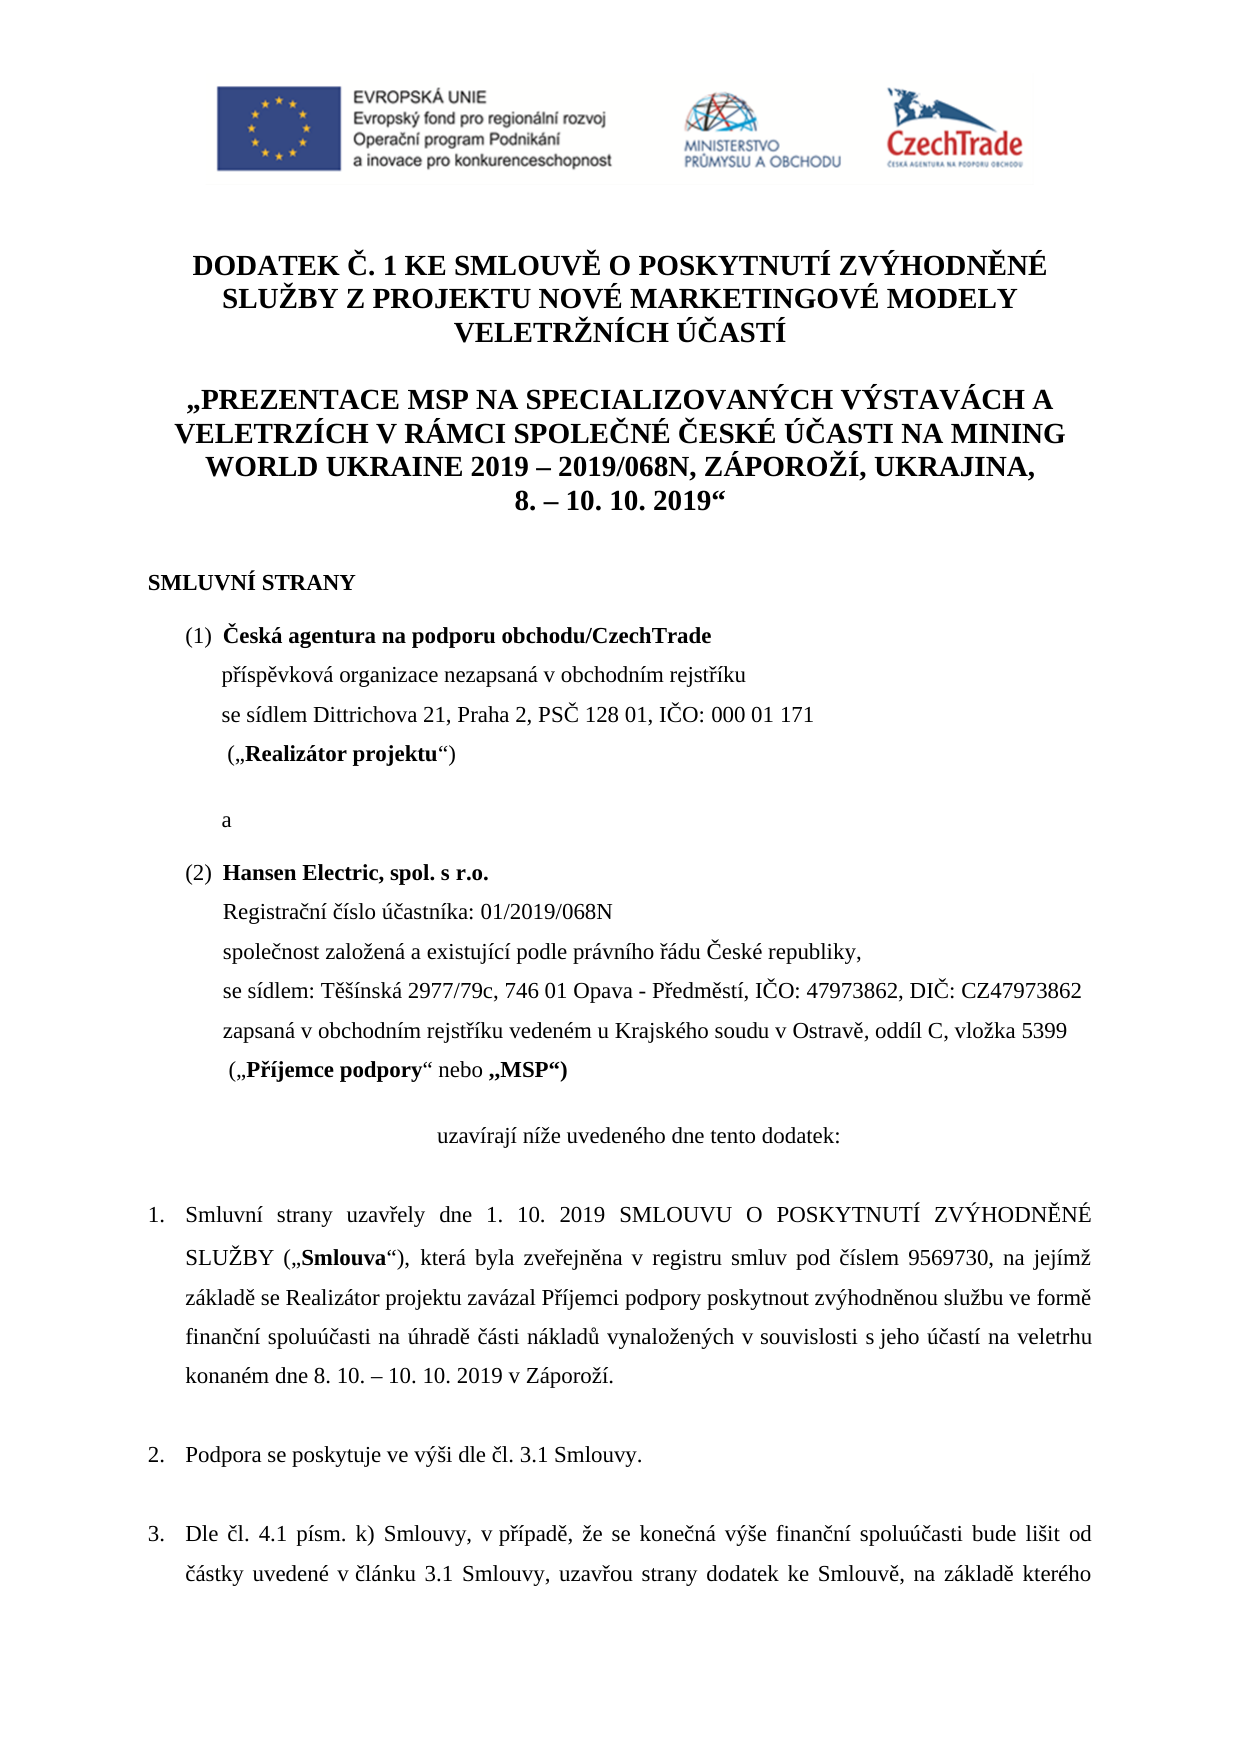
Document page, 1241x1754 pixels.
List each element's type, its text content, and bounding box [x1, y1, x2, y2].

picture [205, 73, 1035, 186]
text DODATEK Č. 1 KE SMLOUVĚ O POSKYTNUTÍ ZVÝHODNĚNÉ SLUŽBY Z PROJEKTU NOVÉ MARKETINGOVÉ MODELY VELETRŽNÍCH ÚČASTÍ [148, 248, 1093, 349]
text („Realizátor projektu“) [148, 740, 1093, 767]
text „PREZENTACE MSP NA SPECIALIZOVANÝCH VÝSTAVÁCH A VELETRZÍCH V RÁMCI SPOLEČNÉ ČESKÉ ÚČASTI NA MINING WORLD UKRAINE 2019 – 2019/068N, ZÁPOROŽÍ, UKRAJINA, [148, 382, 1093, 483]
list uzavírají níže uvedeného dne tento dodatek: [185, 1122, 1093, 1148]
text SMLUVNÍ STRANY [148, 569, 1093, 595]
text příspěvková organizace nezapsaná v obchodním rejstříku [148, 661, 1093, 688]
list („Příjemce podpory“ nebo ,,MSP“) [223, 1056, 1093, 1082]
list společnost založená a existující podle právního řádu České republiky, [223, 938, 1093, 964]
text 8. – 10. 10. 2019“ [148, 483, 1093, 516]
list Smluvní strany uzavřely dne 1. 10. 2019 SMLOUVU O POSKYTNUTÍ ZVÝHODNĚNÉ SLUŽBY („Smlouva“), která byla zveřejněna v registru smluv pod číslem 9569730, na jejímž základě se Realizátor projektu zavázal Příjemci podpory poskytnout zvýhodněnou službu ve formě finanční spoluúčasti na úhradě části nákladů vynaložených v souvislosti s jeho účastí na veletrhu konaném dne 8. 10. – 10. 10. 2019 v Záporoží. [148, 1201, 1093, 1389]
text se sídlem Dittrichova 21, Praha 2, PSČ 128 01, IČO: 000 01 171 [148, 701, 1093, 727]
text a [148, 806, 1093, 832]
list zapsaná v obchodním rejstříku vedeném u Krajského soudu v Ostravě, oddíl C, vložka 5399 [223, 1017, 1093, 1043]
list se sídlem: Těšínská 2977/79c, 746 01 Opava - Předměstí, IČO: 47973862, DIČ: CZ47973862 [223, 977, 1093, 1003]
list Česká agentura na podporu obchodu/CzechTrade [185, 622, 1093, 648]
list Hansen Electric, spol. s r.o. [185, 859, 1093, 885]
list Podpora se poskytuje ve výši dle čl. 3.1 Smlouvy. [148, 1441, 1093, 1468]
list Registrační číslo účastníka: 01/2019/068N [223, 898, 1093, 924]
